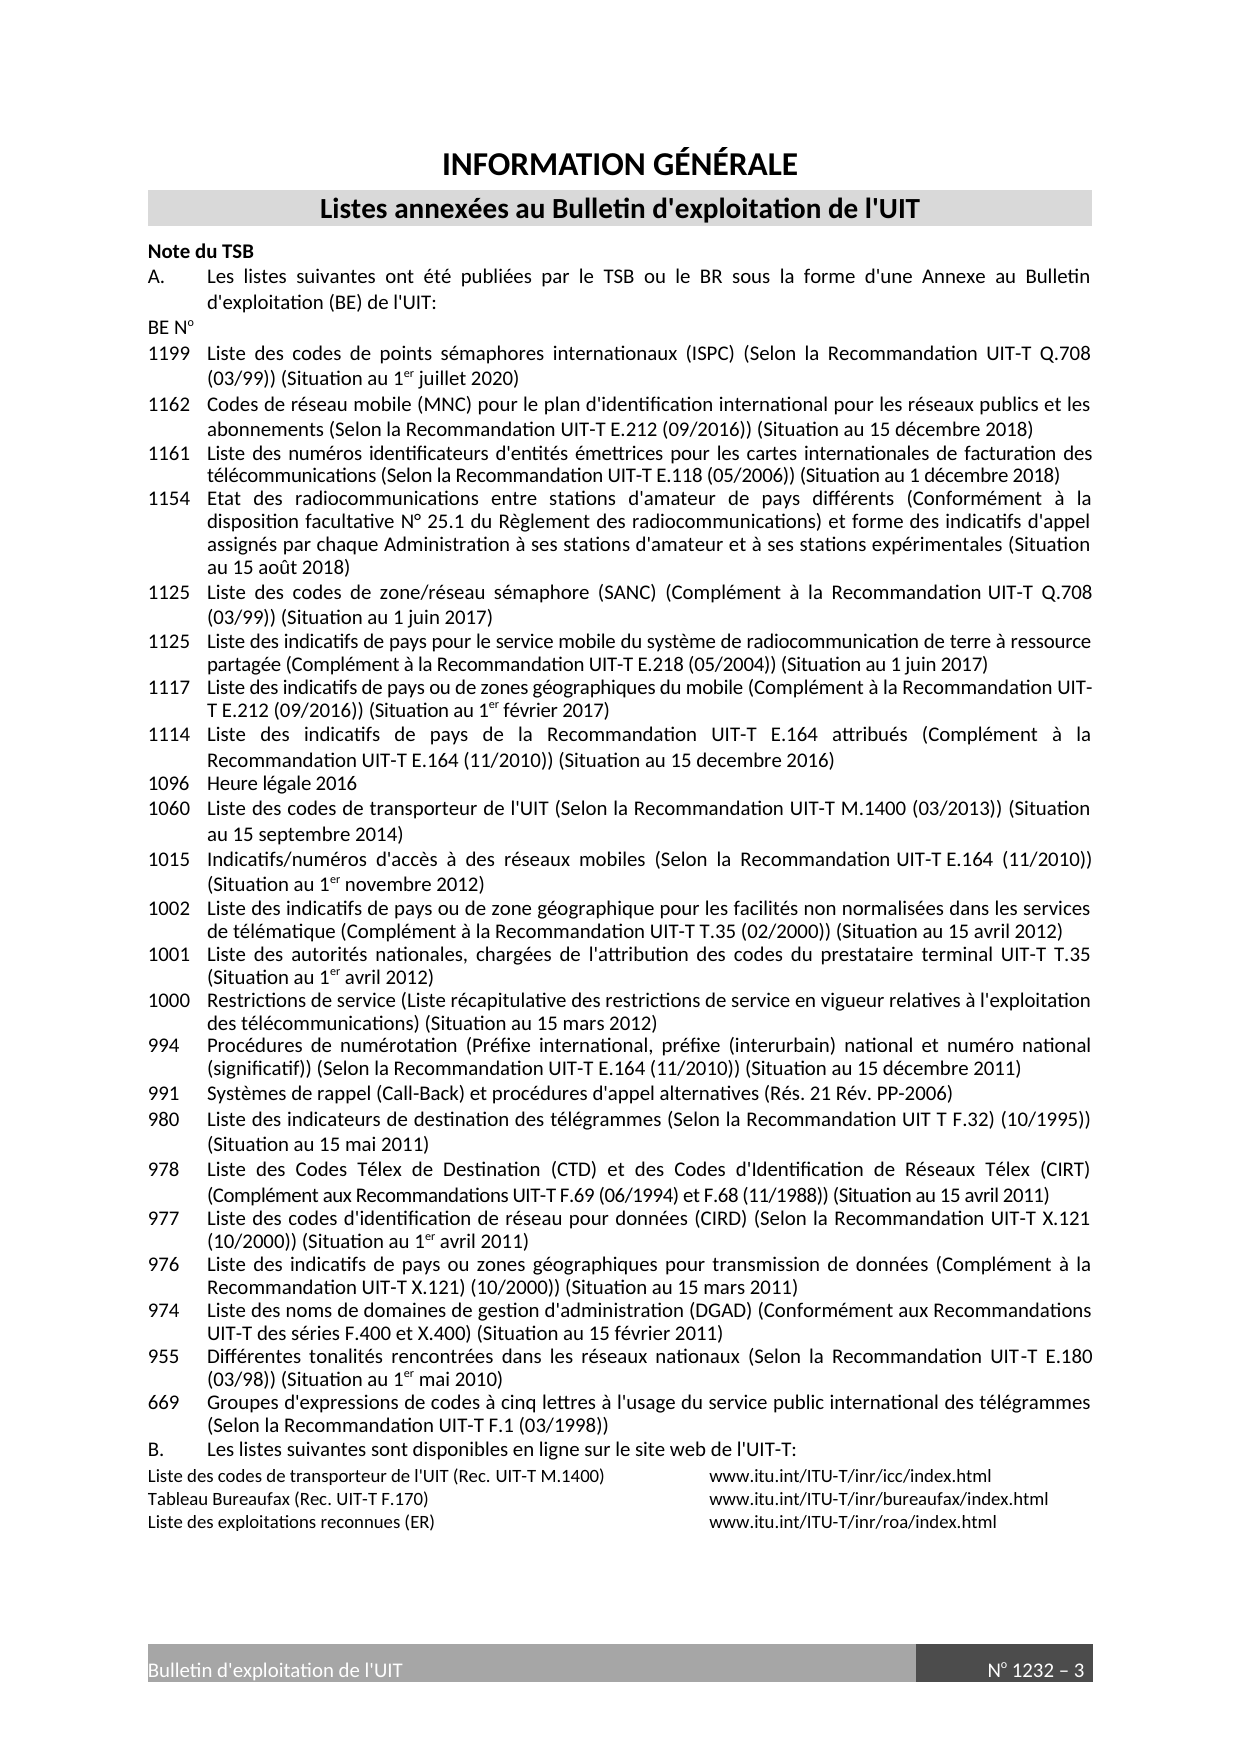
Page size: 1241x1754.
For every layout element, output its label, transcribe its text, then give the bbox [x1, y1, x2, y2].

text BE No [148, 314, 1092, 340]
text 1001 Liste des autorités nationales, chargées de l'attribution des codes du prestataire terminal UIT-T T.35 (Situation au 1er avril 2012) [148, 943, 1092, 989]
text 974 Liste des noms de domaines de gestion d'administration (DGAD) (Conformément aux Recommandations UIT-T des séries F.400 et X.400) (Situation au 15 février 2011) [148, 1299, 1092, 1345]
text 1015 Indicatifs/numéros d'accès à des réseaux mobiles (Selon la Recommandation UIT-T E.164 (11/2010)) (Situation au 1er novembre 2012) [148, 846, 1092, 897]
text B. Les listes suivantes sont disponibles en ligne sur le site web de l'UIT-T: [148, 1437, 1092, 1462]
text 669 Groupes d'expressions de codes à cinq lettres à l'usage du service public international des télégrammes (Selon la Recommandation UIT-T F.1 (03/1998)) [148, 1391, 1092, 1437]
text Liste des codes de transporteur de l'UIT (Rec. UIT-T M.1400) www.itu.int/ITU-T/inr/icc/index.html Tableau Bureaufax (Rec. UIT-T F.170) www.itu.int/ITU-T/inr/bureaufax/index.html Liste des exploitations reconnues (ER) www.itu.int/ITU-T/inr/roa/index.html [148, 1464, 1092, 1533]
text 1060 Liste des codes de transporteur de l'UIT (Selon la Recommandation UIT-T M.1400 (03/2013)) (Situation au 15 septembre 2014) [148, 795, 1092, 846]
text 994 Procédures de numérotation (Préfixe international, préfixe (interurbain) national et numéro national (significatif)) (Selon la Recommandation UIT-T E.164 (11/2010)) (Situation au 15 décembre 2011) [148, 1034, 1092, 1080]
text 1117 Liste des indicatifs de pays ou de zones géographiques du mobile (Complément à la Recommandation UIT-T E.212 (09/2016)) (Situation au 1er février 2017) [148, 676, 1092, 722]
text 1199 Liste des codes de points sémaphores internationaux (ISPC) (Selon la Recommandation UIT-T Q.708 (03/99)) (Situation au 1er juillet 2020) [148, 340, 1092, 391]
text 1154 Etat des radiocommunications entre stations d'amateur de pays différents (Conformément à la disposition facultative N° 25.1 du Règlement des radiocommunications) et forme des indicatifs d'appel assignés par chaque Administration à ses stations d'amateur et à ses stations expérimentales (Situation au 15 août 2018) [148, 487, 1092, 579]
subtitle INFORMATION GÉNÉRALE [148, 143, 1092, 184]
text 1000 Restrictions de service (Liste récapitulative des restrictions de service en vigueur relatives à l'exploitation des télécommunications) (Situation au 15 mars 2012) [148, 989, 1092, 1034]
text 976 Liste des indicatifs de pays ou zones géographiques pour transmission de données (Complément à la Recommandation UIT-T X.121) (10/2000)) (Situation au 15 mars 2011) [148, 1253, 1092, 1299]
text 991 Systèmes de rappel (Call-Back) et procédures d'appel alternatives (Rés. 21 Rév. PP-2006) [148, 1080, 1092, 1106]
subtitle Listes annexées au Bulletin d'exploitation de l'UIT [148, 190, 1092, 226]
text 1096 Heure légale 2016 [148, 772, 1092, 795]
text 1162 Codes de réseau mobile (MNC) pour le plan d'identification international pour les réseaux publics et les abonnements (Selon la Recommandation UIT-T E.212 (09/2016)) (Situation au 15 décembre 2018) [148, 391, 1092, 442]
text 1125 Liste des indicatifs de pays pour le service mobile du système de radiocommunication de terre à ressource partagée (Complément à la Recommandation UIT-T E.218 (05/2004)) (Situation au 1 juin 2017) [148, 630, 1092, 676]
text 980 Liste des indicateurs de destination des télégrammes (Selon la Recommandation UIT T F.32) (10/1995)) (Situation au 15 mai 2011) [148, 1106, 1092, 1157]
text 955 Différentes tonalités rencontrées dans les réseaux nationaux (Selon la Recommandation UIT-T E.180 (03/98)) (Situation au 1er mai 2010) [148, 1345, 1092, 1391]
text 1114 Liste des indicatifs de pays de la Recommandation UIT-T E.164 attribués (Complément à la Recommandation UIT-T E.164 (11/2010)) (Situation au 15 decembre 2016) [148, 722, 1092, 772]
text 1161 Liste des numéros identificateurs d'entités émettrices pour les cartes internationales de facturation des télécommunications (Selon la Recommandation UIT-T E.118 (05/2006)) (Situation au 1 décembre 2018) [148, 442, 1092, 487]
text 1002 Liste des indicatifs de pays ou de zone géographique pour les facilités non normalisées dans les services de télématique (Complément à la Recommandation UIT-T T.35 (02/2000)) (Situation au 15 avril 2012) [148, 897, 1092, 943]
text Note du TSB [148, 238, 1092, 264]
text 1125 Liste des codes de zone/réseau sémaphore (SANC) (Complément à la Recommandation UIT-T Q.708 (03/99)) (Situation au 1 juin 2017) [148, 579, 1092, 630]
text 977 Liste des codes d'identification de réseau pour données (CIRD) (Selon la Recommandation UIT-T X.121 (10/2000)) (Situation au 1er avril 2011) [148, 1207, 1092, 1253]
text A. Les listes suivantes ont été publiées par le TSB ou le BR sous la forme d'une Annexe au Bulletin d'exploitation (BE) de l'UIT: [148, 264, 1092, 314]
text 978 Liste des Codes Télex de Destination (CTD) et des Codes d'Identification de Réseaux Télex (CIRT) (Complément aux Recommandations UIT-T F.69 (06/1994) et F.68 (11/1988)) (Situation au 15 avril 2011) [148, 1157, 1092, 1207]
